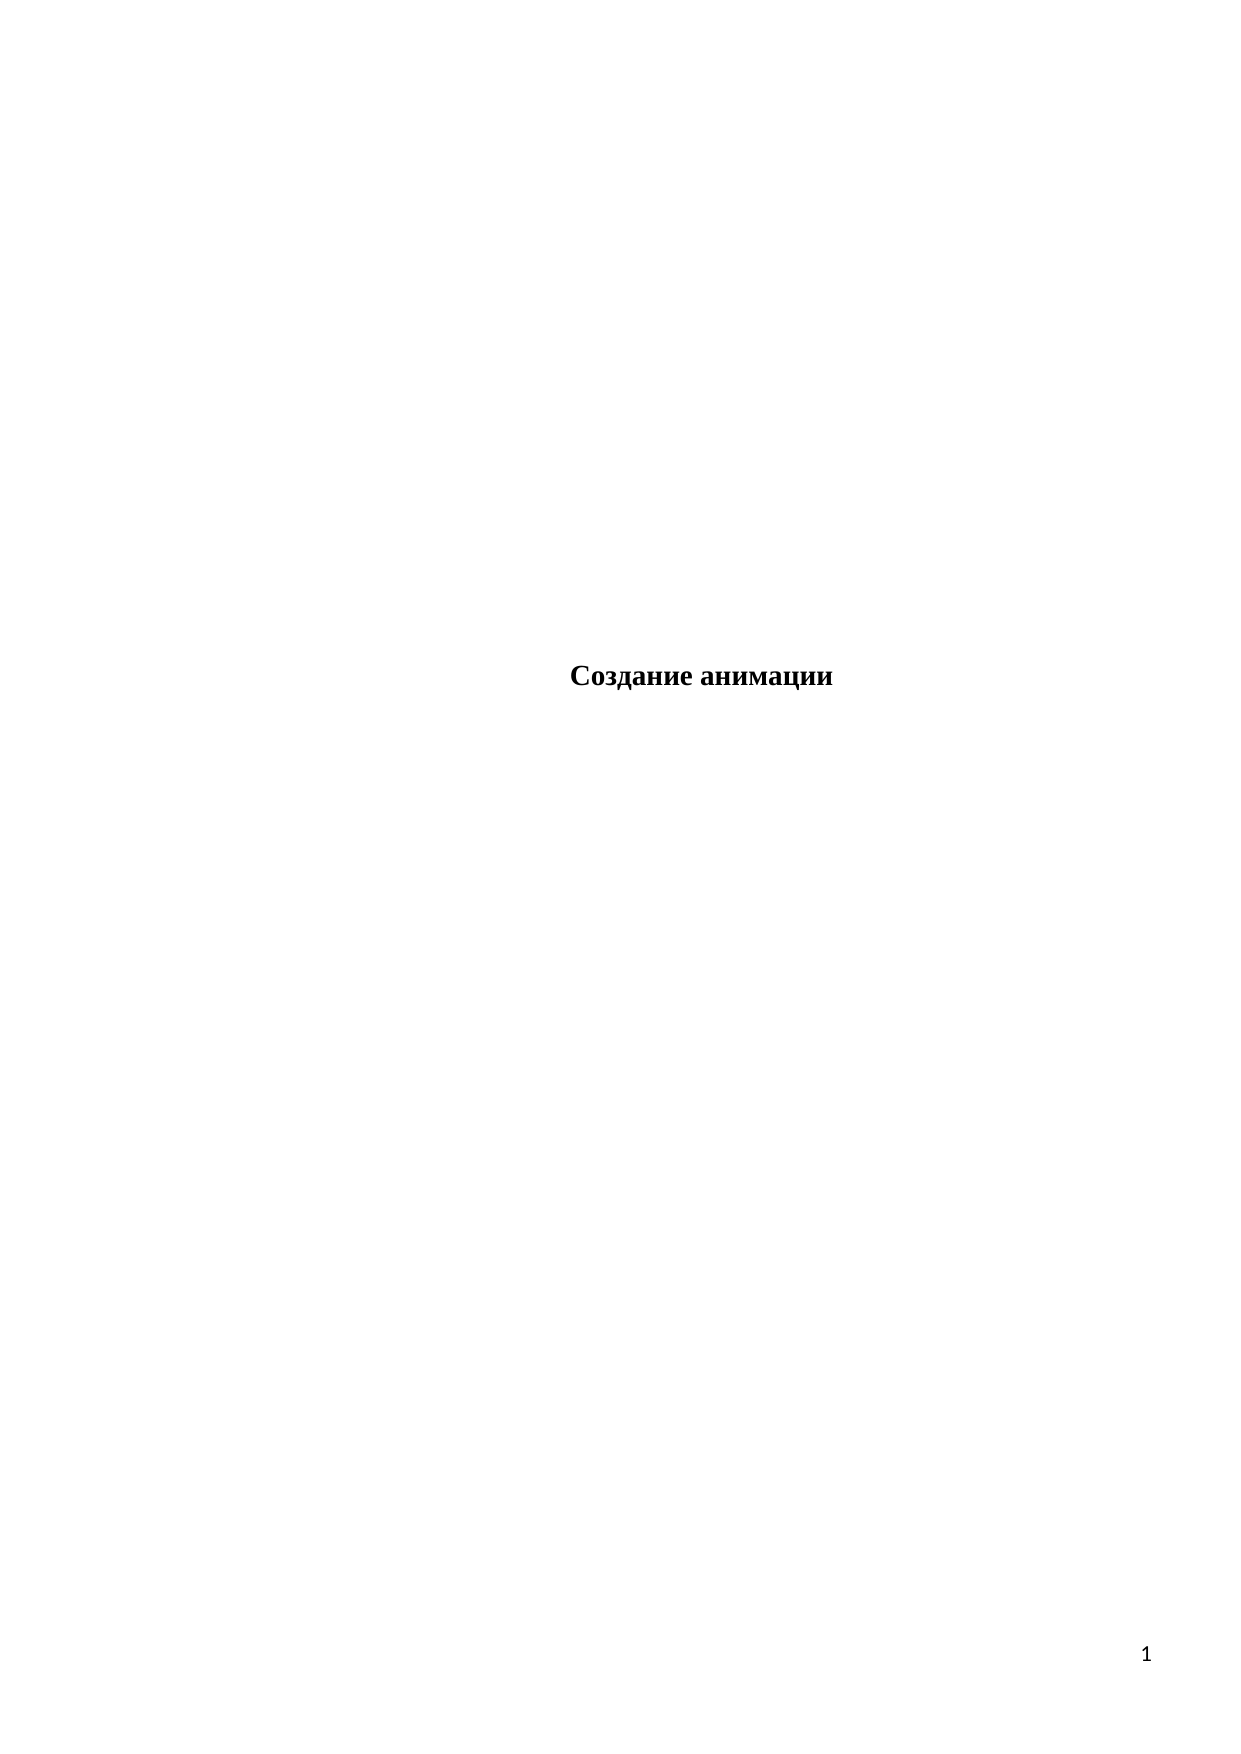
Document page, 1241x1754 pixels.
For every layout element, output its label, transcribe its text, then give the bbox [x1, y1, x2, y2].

text Создание анимации [177, 658, 1152, 691]
